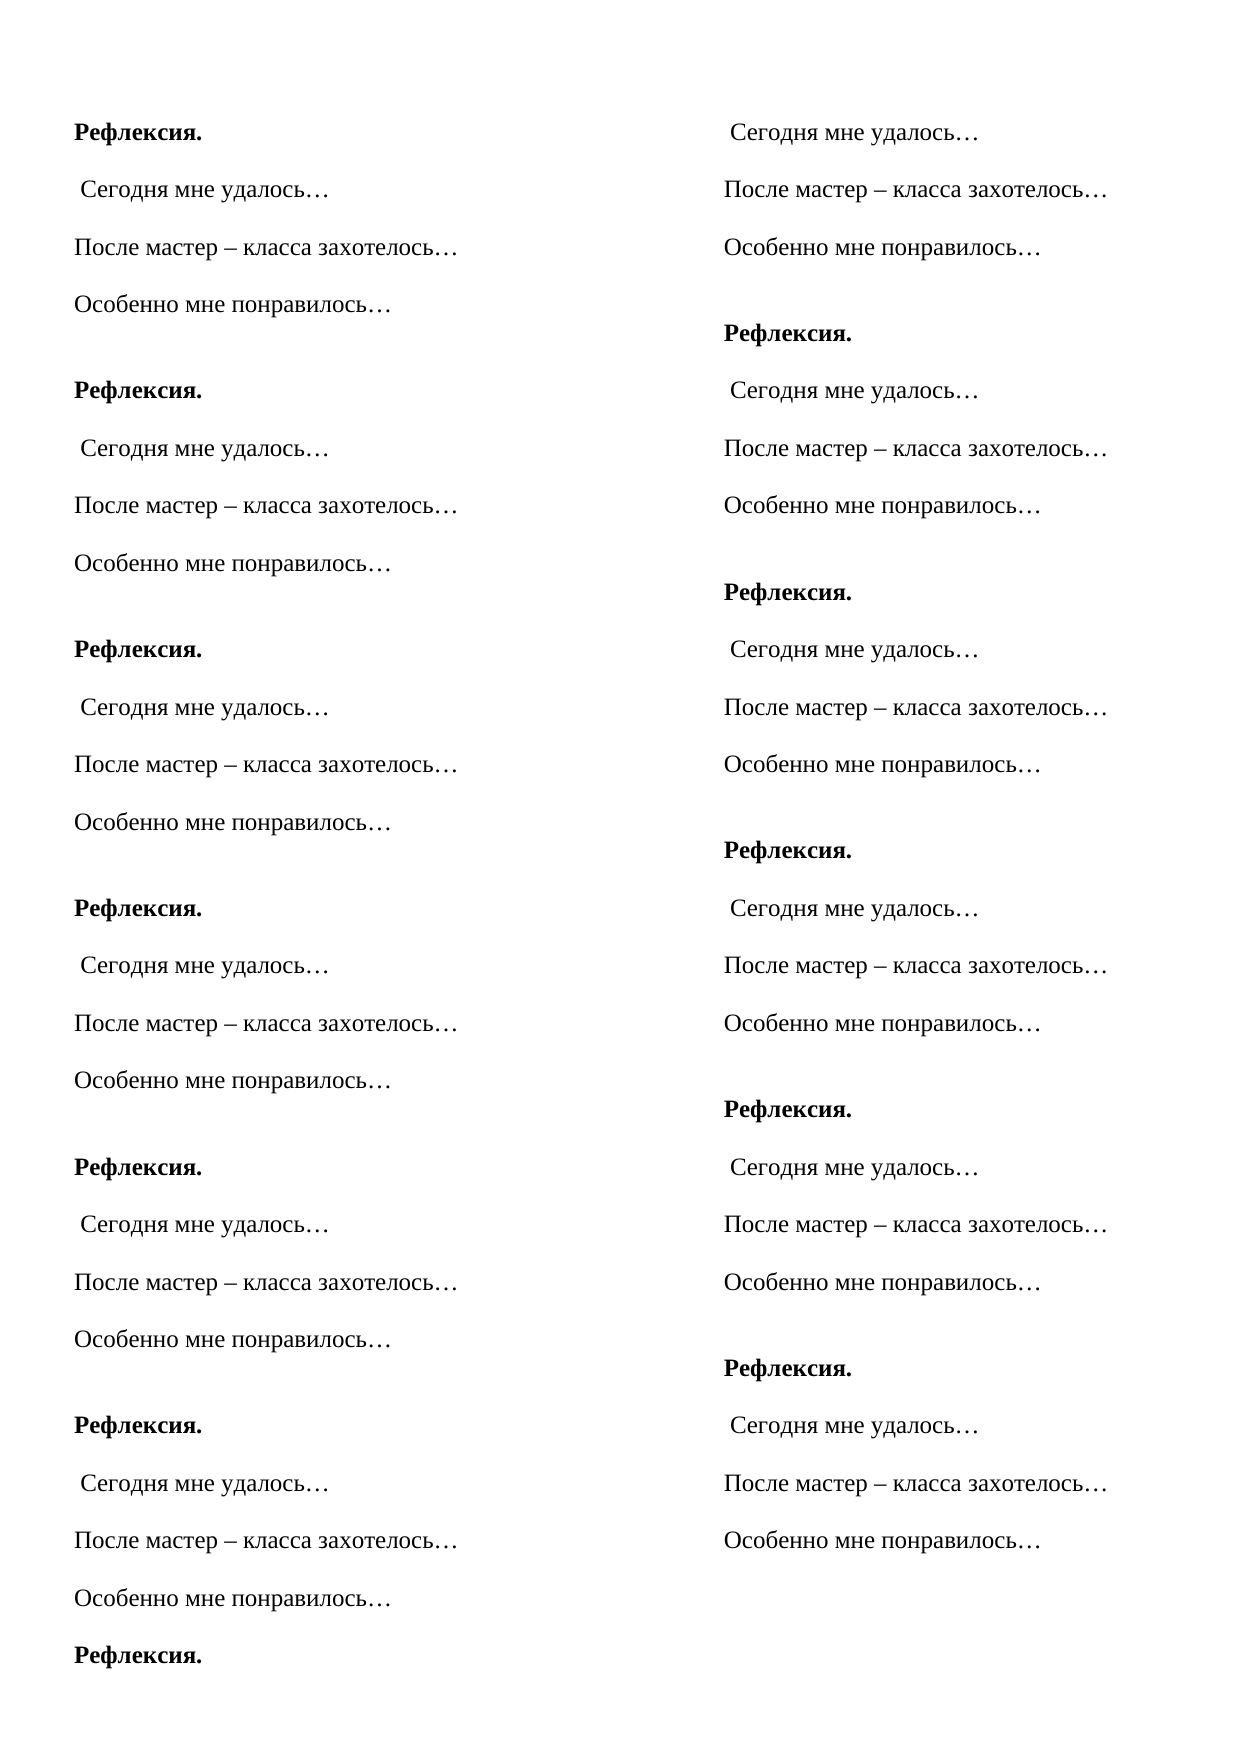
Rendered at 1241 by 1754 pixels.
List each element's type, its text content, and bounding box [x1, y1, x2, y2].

text Рефлексия. [74, 1152, 502, 1180]
text Сегодня мне удалось… После мастер – класса захотелось… Особенно мне понравилось… [74, 1468, 502, 1612]
text Сегодня мне удалось… После мастер – класса захотелось… Особенно мне понравилось… [724, 1410, 1152, 1554]
text Рефлексия. [74, 117, 502, 145]
text Сегодня мне удалось… После мастер – класса захотелось… Особенно мне понравилось… [724, 375, 1152, 519]
text Рефлексия. [74, 1640, 502, 1669]
text Рефлексия. [74, 375, 502, 404]
text Сегодня мне удалось… После мастер – класса захотелось… Особенно мне понравилось… [74, 950, 502, 1094]
text Сегодня мне удалось… После мастер – класса захотелось… Особенно мне понравилось… [74, 1209, 502, 1353]
text Рефлексия. [74, 1410, 502, 1439]
text Рефлексия. [724, 1353, 1152, 1382]
text Рефлексия. [724, 318, 1152, 347]
text Сегодня мне удалось… После мастер – класса захотелось… Особенно мне понравилось… [724, 634, 1152, 778]
text Сегодня мне удалось… После мастер – класса захотелось… Особенно мне понравилось… [724, 117, 1152, 260]
text Сегодня мне удалось… После мастер – класса захотелось… Особенно мне понравилось… [724, 893, 1152, 1037]
text Рефлексия. [724, 835, 1152, 864]
text Рефлексия. [724, 1094, 1152, 1123]
text Сегодня мне удалось… После мастер – класса захотелось… Особенно мне понравилось… [724, 1152, 1152, 1295]
text Рефлексия. [724, 577, 1152, 605]
text Сегодня мне удалось… После мастер – класса захотелось… Особенно мне понравилось… [74, 433, 502, 577]
text Сегодня мне удалось… После мастер – класса захотелось… Особенно мне понравилось… [74, 692, 502, 835]
text Рефлексия. [74, 893, 502, 922]
text Сегодня мне удалось… После мастер – класса захотелось… Особенно мне понравилось… [74, 174, 502, 318]
text Рефлексия. [74, 634, 502, 663]
